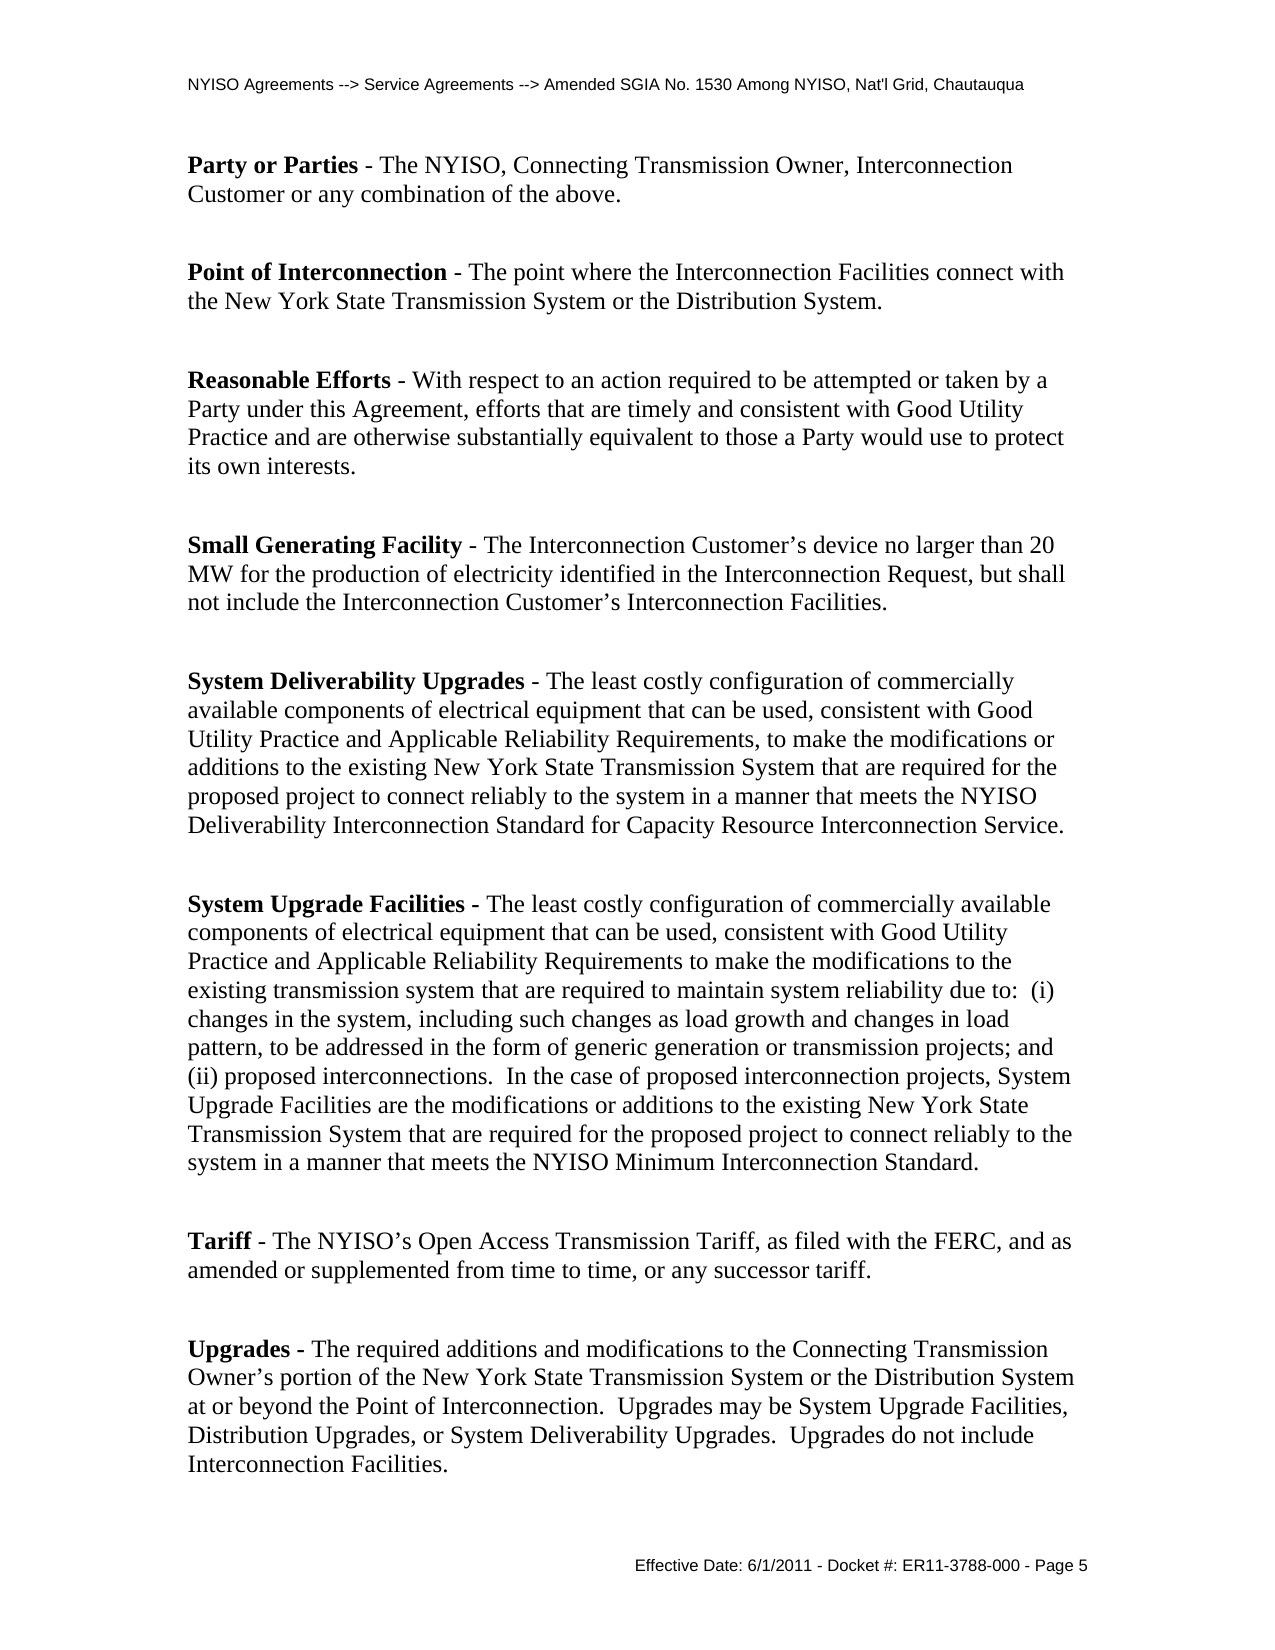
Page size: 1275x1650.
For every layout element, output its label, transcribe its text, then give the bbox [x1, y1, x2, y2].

text System Upgrade Facilities - The least costly configuration of commercially available components of electrical equipment that can be used, consistent with Good Utility Practice and Applicable Reliability Requirements to make the modifications to the existing transmission system that are required to maintain system reliability due to: (i) changes in the system, including such changes as load growth and changes in load pattern, to be addressed in the form of generic generation or transmission projects; and (ii) proposed interconnections. In the case of proposed interconnection projects, System Upgrade Facilities are the modifications or additions to the existing New York State Transmission System that are required for the proposed project to connect reliably to the system in a manner that meets the NYISO Minimum Interconnection Standard. [187, 889, 1087, 1176]
text System Deliverability Upgrades - The least costly configuration of commercially available components of electrical equipment that can be used, consistent with Good Utility Practice and Applicable Reliability Requirements, to make the modifications or additions to the existing New York State Transmission System that are required for the proposed project to connect reliably to the system in a manner that meets the NYISO Deliverability Interconnection Standard for Capacity Resource Interconnection Service. [187, 666, 1087, 839]
text Party or Parties - The NYISO, Connecting Transmission Owner, Interconnection Customer or any combination of the above. [187, 150, 1087, 207]
text Tariff - The NYISO’s Open Access Transmission Tariff, as filed with the FERC, and as amended or supplemented from time to time, or any successor tariff. [187, 1226, 1087, 1284]
text Small Generating Facility - The Interconnection Customer’s device no larger than 20 MW for the production of electricity identified in the Interconnection Request, but shall not include the Interconnection Customer’s Interconnection Facilities. [187, 530, 1087, 616]
text Upgrades - The required additions and modifications to the Connecting Transmission Owner’s portion of the New York State Transmission System or the Distribution System at or beyond the Point of Interconnection. Upgrades may be System Upgrade Facilities, Distribution Upgrades, or System Deliverability Upgrades. Upgrades do not include Interconnection Facilities. [187, 1334, 1087, 1477]
text Point of Interconnection - The point where the Interconnection Facilities connect with the New York State Transmission System or the Distribution System. [187, 257, 1087, 315]
text Reasonable Efforts - With respect to an action required to be attempted or taken by a Party under this Agreement, efforts that are timely and consistent with Good Utility Practice and are otherwise substantially equivalent to those a Party would use to protect its own interests. [187, 365, 1087, 480]
